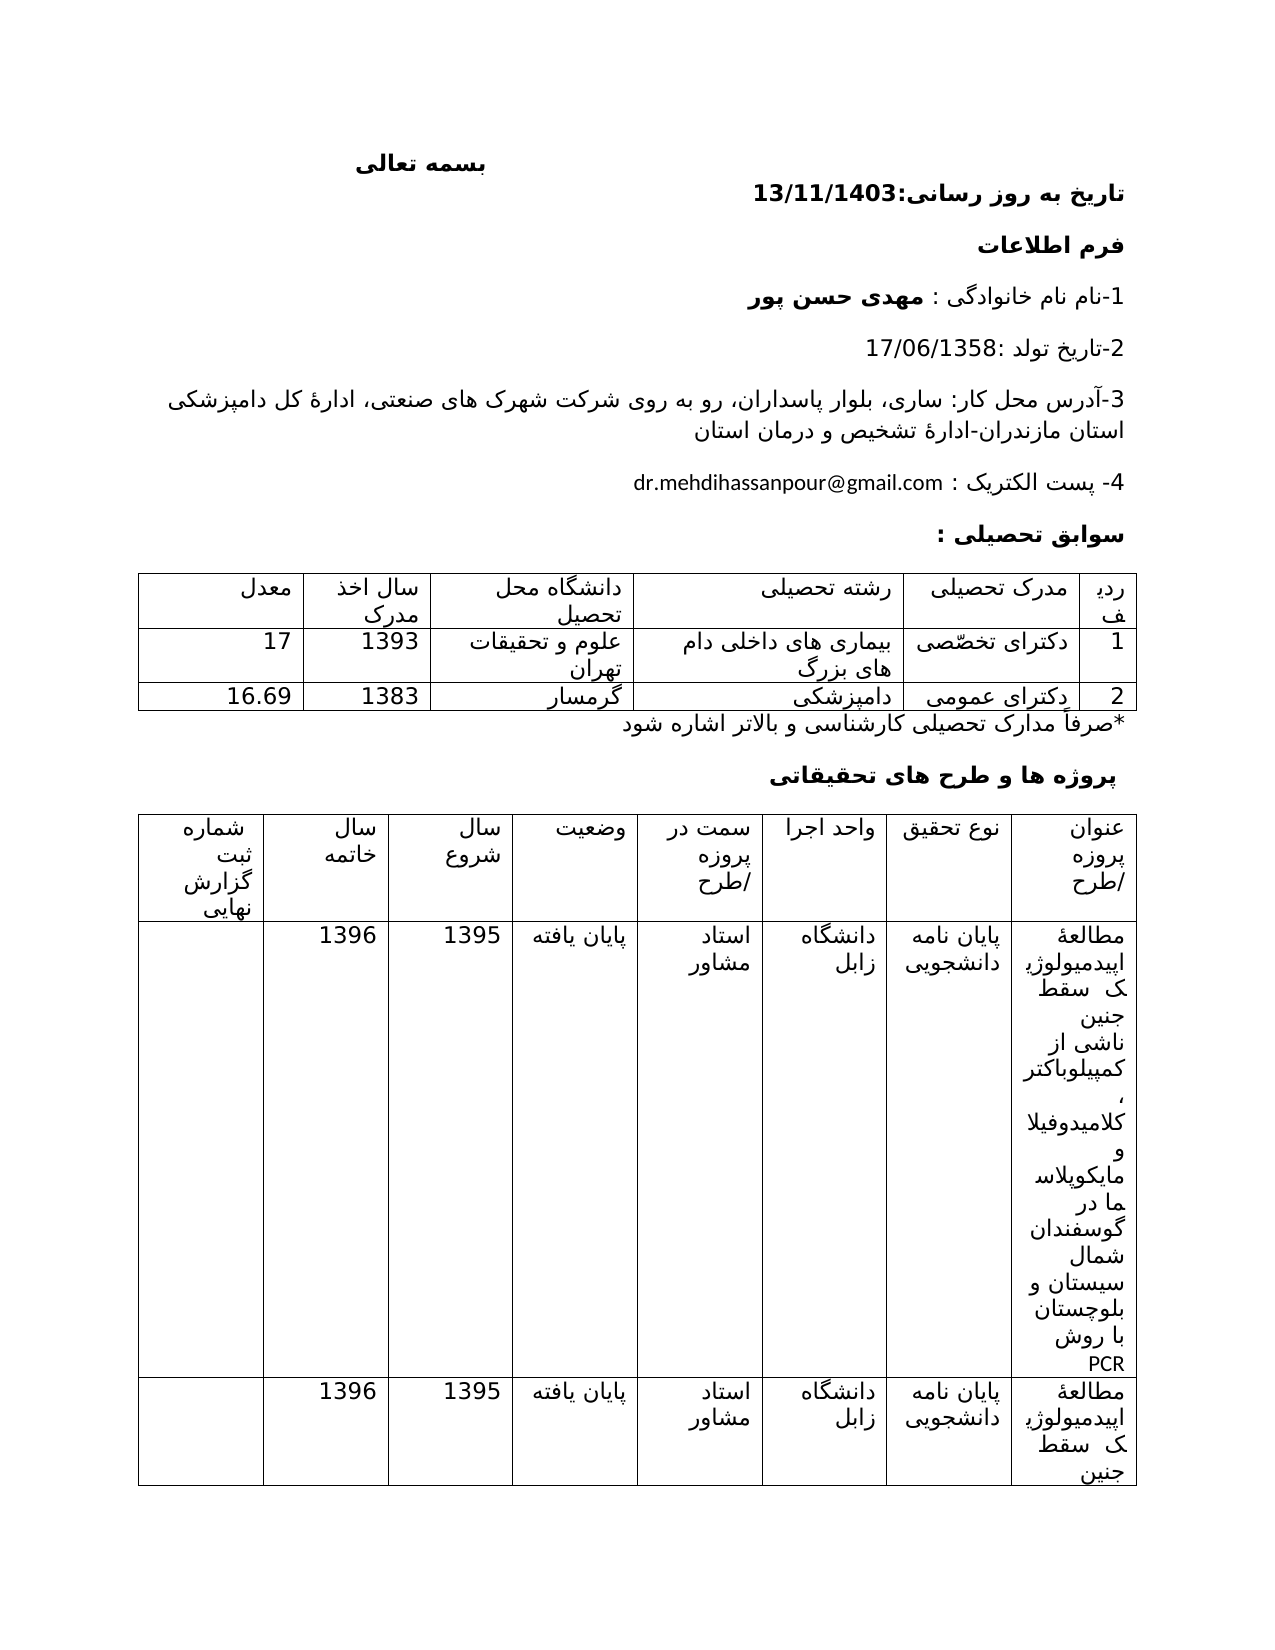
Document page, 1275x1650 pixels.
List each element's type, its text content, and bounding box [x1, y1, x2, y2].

table_cell 1396 [264, 922, 388, 1377]
text 2-تاریخ تولد :17/06/1358 [150, 335, 1125, 362]
text فرم اطلاعات [150, 232, 1125, 259]
table_header سال شروع [389, 815, 512, 921]
table_header عنوان پروزه /طرح [1012, 815, 1136, 921]
table_header شماره ثبت گزارش نهایی [139, 815, 263, 921]
text 1-نام نام خانوادگی : مهدی حسن پور [150, 283, 1125, 310]
table_cell [139, 1378, 263, 1484]
table_cell دکترای عمومی [904, 683, 1079, 709]
table_cell دانشگاه زابل [763, 1378, 886, 1484]
table_header وضعیت [513, 815, 637, 921]
table_header سال اخذ مدرک [304, 574, 430, 627]
table_header معدل [139, 574, 303, 627]
table_header سال خاتمه [264, 815, 388, 921]
table_header سمت در پروزه /طرح [638, 815, 762, 921]
text *صرفاً مدارک تحصیلی کارشناسی و بالاتر اشاره شود [150, 711, 1125, 737]
table_cell 16.69 [139, 683, 303, 709]
table_cell 1396 [264, 1378, 388, 1484]
table_cell بیماری های داخلی دام های بزرگ [634, 629, 903, 682]
table_cell گرمسار [431, 683, 633, 709]
table_cell 17 [139, 629, 303, 682]
table_header ردیف [1080, 574, 1136, 627]
table_cell پایان یافته [513, 922, 637, 1377]
table_cell دامپزشکی [634, 683, 903, 709]
table_cell 1395 [389, 922, 512, 1377]
table_cell علوم و تحقیقات تهران [431, 629, 633, 682]
text بسمه تعالی تاریخ به روز رسانی:13/11/1403 [150, 150, 1125, 207]
text سوابق تحصیلی : [150, 522, 1125, 548]
table_cell استاد مشاور [638, 1378, 762, 1484]
table_header مدرک تحصیلی [904, 574, 1079, 627]
table_header واحد اجرا [763, 815, 886, 921]
table_cell استاد مشاور [638, 922, 762, 1377]
table_header نوع تحقیق [887, 815, 1011, 921]
table_cell پایان یافته [513, 1378, 637, 1484]
table_cell دانشگاه زابل [763, 922, 886, 1377]
table_cell 1 [1080, 629, 1136, 682]
table_cell [139, 922, 263, 1377]
table_cell 2 [1080, 683, 1136, 709]
table_cell 1383 [304, 683, 430, 709]
text پروژه ها و طرح های تحقیقاتی [150, 762, 1125, 789]
table_header دانشگاه محل تحصیل [431, 574, 633, 627]
table_cell دکترای تخصّصی [904, 629, 1079, 682]
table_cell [1012, 1378, 1136, 1484]
text 3-آدرس محل کار: ساری، بلوار پاسداران، رو به روی شرکت شهرک های صنعتی، ادارۀ کل دامپزشکی استان مازندران-ادارۀ تشخیص و درمان استان [150, 386, 1125, 444]
table_cell 1395 [389, 1378, 512, 1484]
text 4- پست الکتریک : dr.mehdihassanpour@gmail.com [150, 468, 1125, 497]
table_cell پایان نامه دانشجویی [887, 922, 1011, 1377]
table_cell پایان نامه دانشجویی [887, 1378, 1011, 1484]
table_cell مطالعۀ اپیدمیولوژیک سقط جنین ناشی از کمپیلوباکتر، کلامیدوفیلا و مایکوپلاسما در گوسفندان شمال سیستان و بلوچستان با روش PCR [1012, 922, 1136, 1377]
table_header رشته تحصیلی [634, 574, 903, 627]
table_cell 1393 [304, 629, 430, 682]
